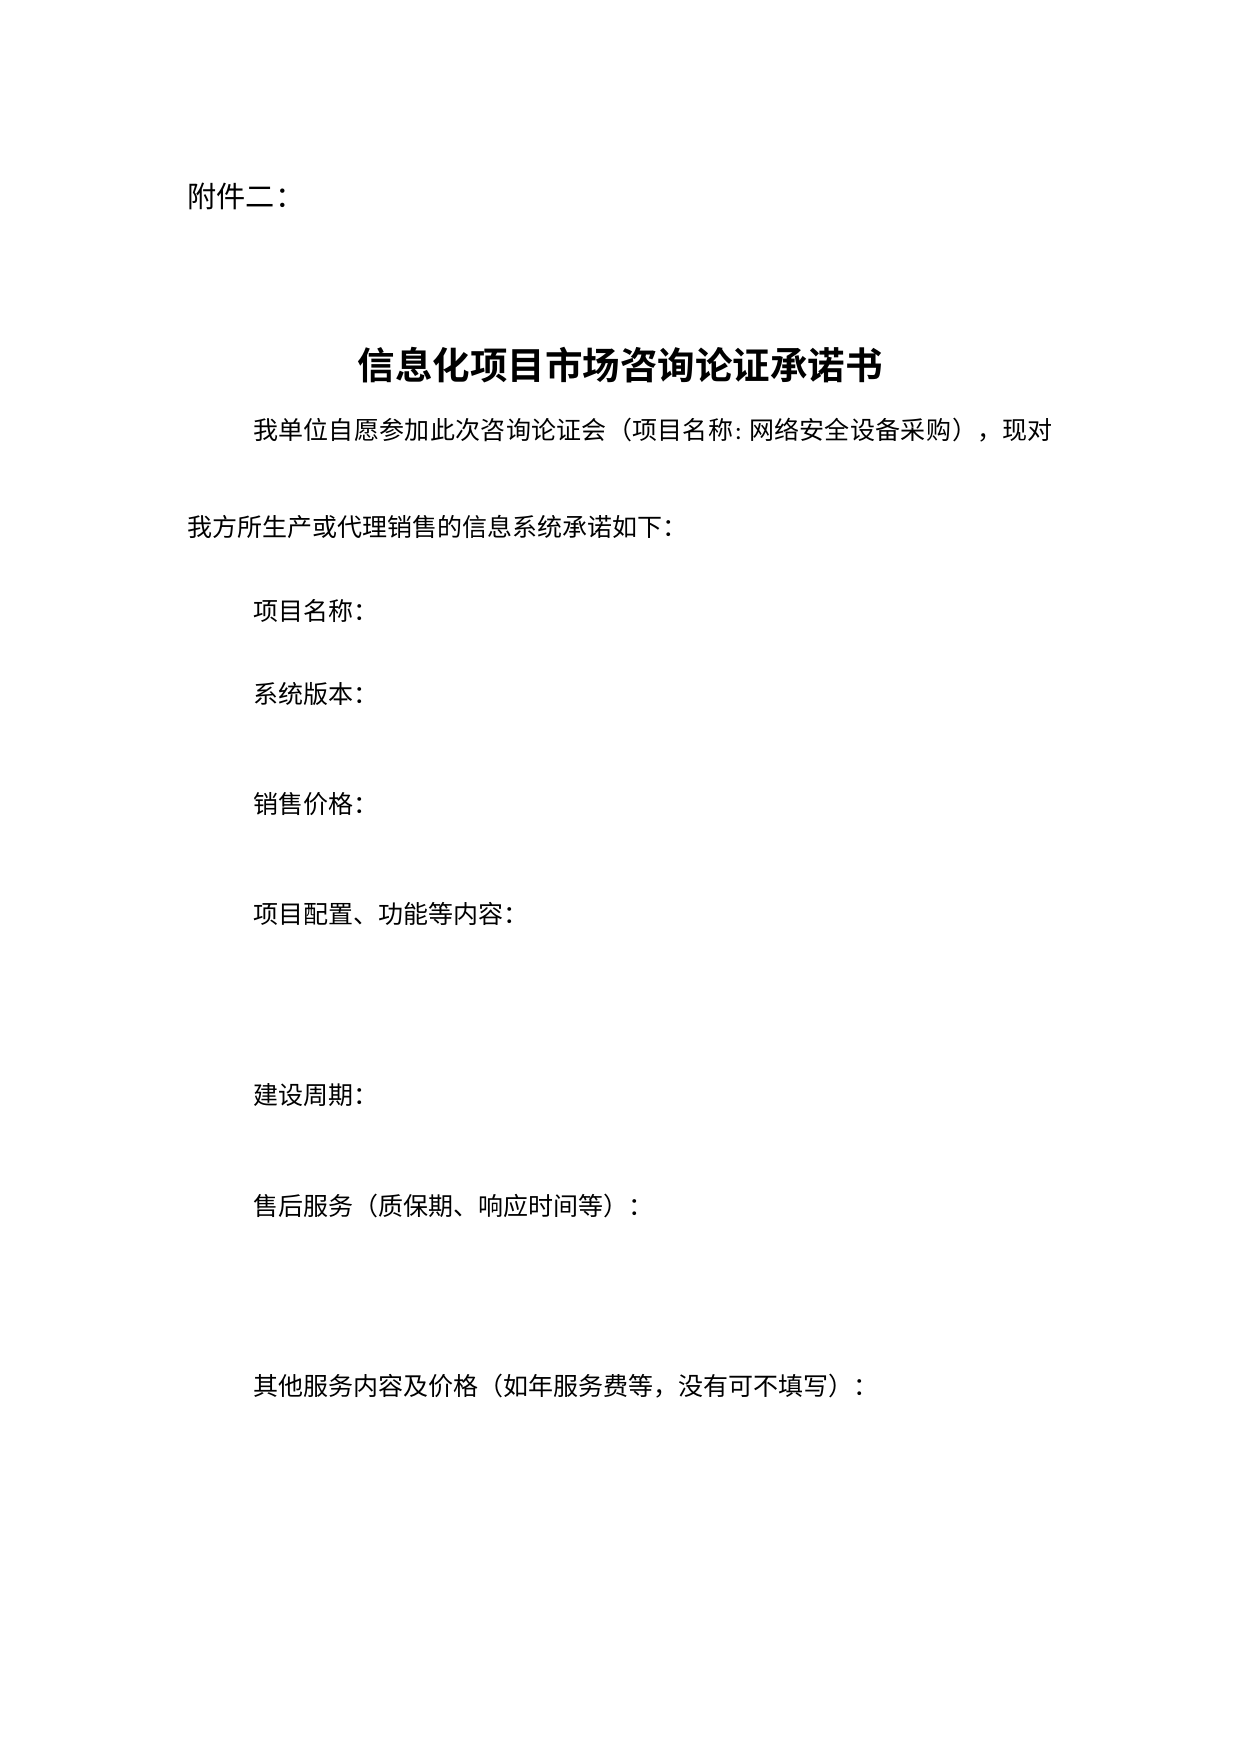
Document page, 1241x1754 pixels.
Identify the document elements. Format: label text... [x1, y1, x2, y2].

text 项目名称： [187, 577, 1053, 642]
text 系统版本： [187, 660, 1053, 725]
text 我单位自愿参加此次咨询论证会（项目名称: 网络安全设备采购），现对我方所生产或代理销售的信息系统承诺如下： [187, 396, 1053, 558]
text 售后服务（质保期、响应时间等）： [187, 1172, 1053, 1237]
text 信息化项目市场咨询论证承诺书 [187, 331, 1053, 396]
text 建设周期： [187, 1061, 1053, 1126]
text 销售价格： [187, 770, 1053, 835]
text 其他服务内容及价格（如年服务费等，没有可不填写）： [187, 1352, 1053, 1417]
text 附件二： [187, 162, 1053, 227]
text 项目配置、功能等内容： [187, 880, 1053, 945]
